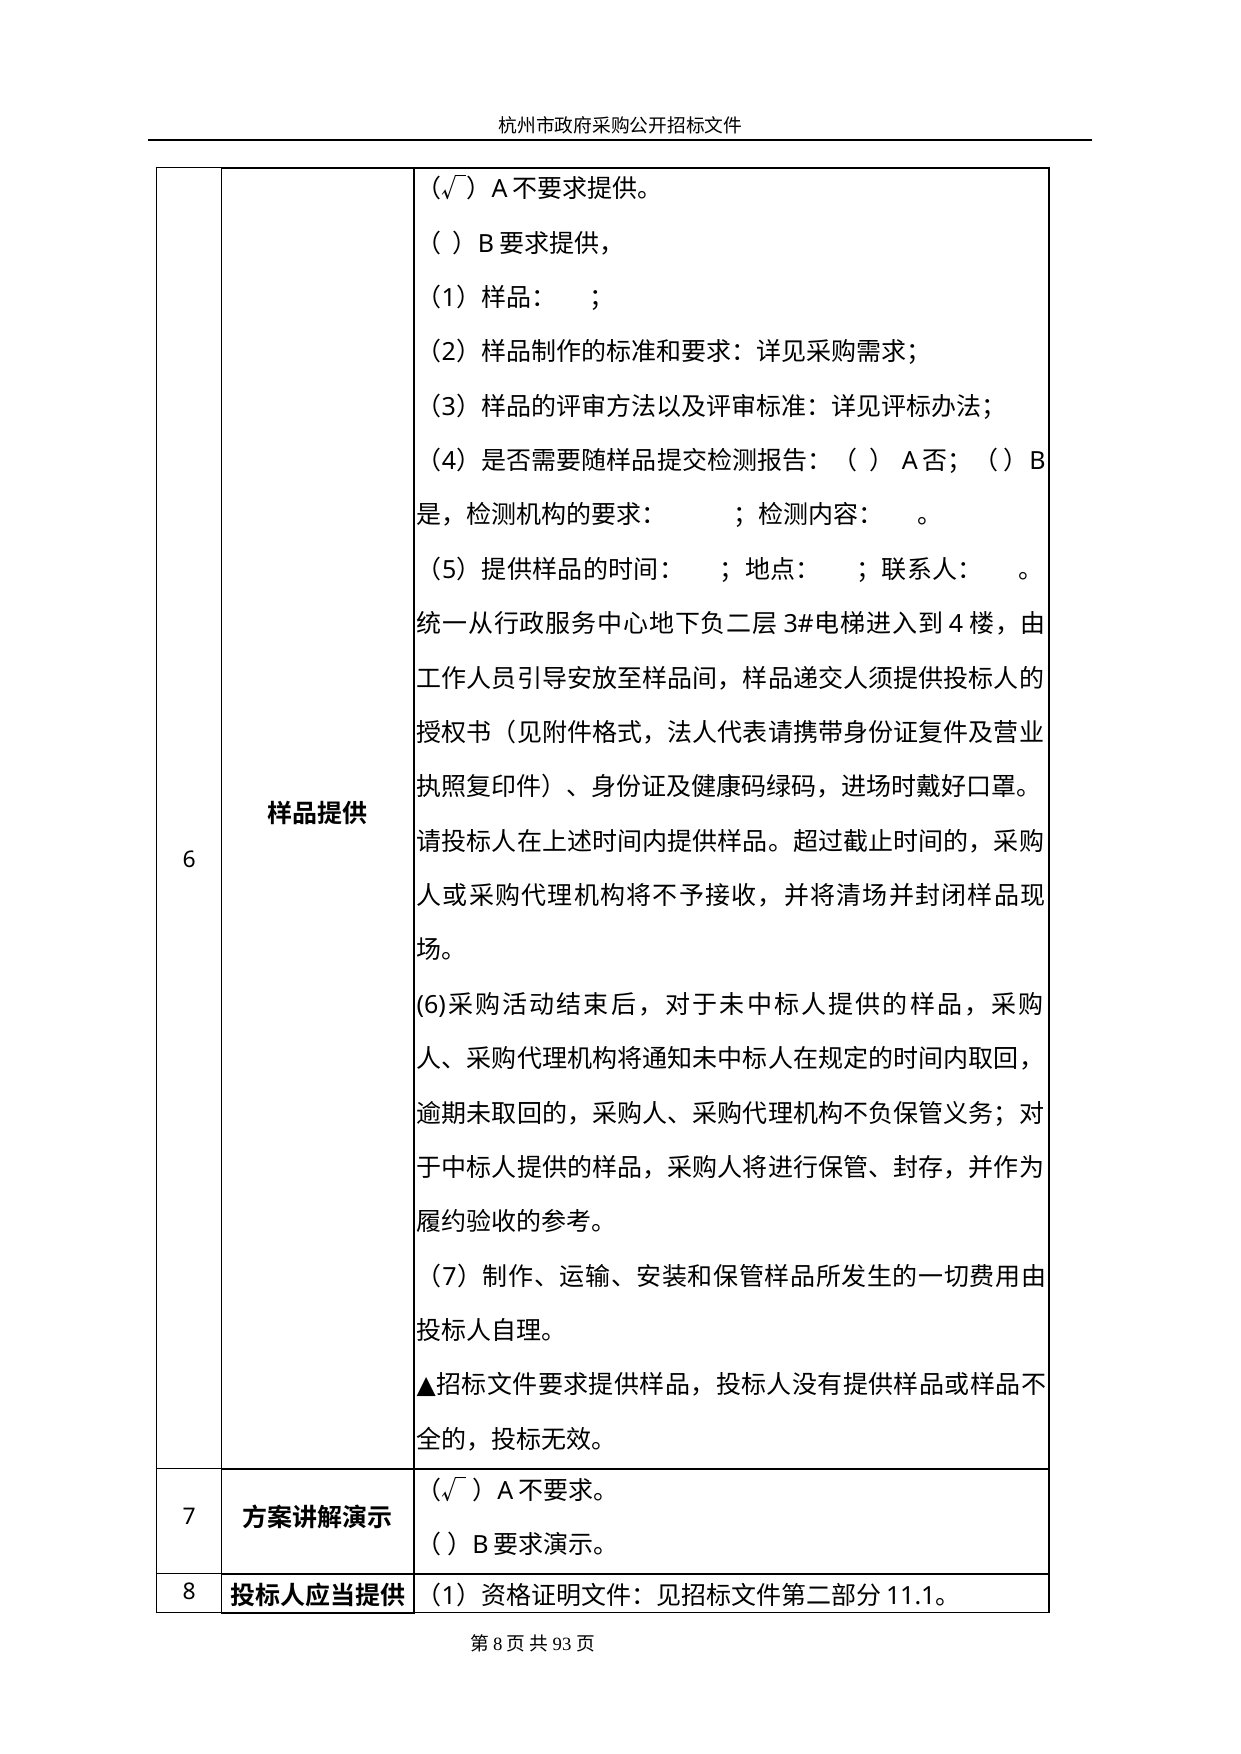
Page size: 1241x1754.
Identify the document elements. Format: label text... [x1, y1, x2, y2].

table_cell 方案讲解演示 [222, 1470, 413, 1573]
table_cell 样品提供 [222, 169, 413, 1468]
table_cell 8 [157, 1574, 221, 1612]
table_cell 7 [157, 1469, 221, 1573]
table_cell 投标人应当提供的资格、资信证明文件 [222, 1575, 413, 1612]
table_cell 6 [157, 168, 221, 1468]
table_cell （√）A不要求提供。 （ ）B要求提供， （1）样品： ； （2）样品制作的标准和要求：详见采购需求； （3）样品的评审方法以及评审标准：详见评标办法； （4）是否需要随样品提交检测报告：（ ） A否；（ ）B是，检测机构的要求： ；检测内容： 。 （5）提供样品的时间： ；地点： ；联系人： 。统一从行政服务中心地下负二层3#电梯进入到4楼，由工作人员引导安放至样品间，样品递交人须提供投标人的授权书（见附件格式，法人代表请携带身份证复件及营业执照复印件）、身份证及健康码绿码，进场时戴好口罩。 请投标人在上述时间内提供样品。超过截止时间的，采购人或采购代理机构将不予接收，并将清场并封闭样品现场。 (6)采购活动结束后，对于未中标人提供的样品，采购人、采购代理机构将通知未中标人在规定的时间内取回，逾期未取回的，采购人、采购代理机构不负保管义务；对于中标人提供的样品，采购人将进行保管、封存，并作为履约验收的参考。 （7）制作、运输、安装和保管样品所发生的一切费用由投标人自理。 ▲招标文件要求提供样品，投标人没有提供样品或样品不全的，投标无效。 [415, 169, 1048, 1468]
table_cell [415, 1575, 1048, 1612]
table_cell （√ ）A不要求。 （ ）B要求演示。 [415, 1470, 1048, 1573]
